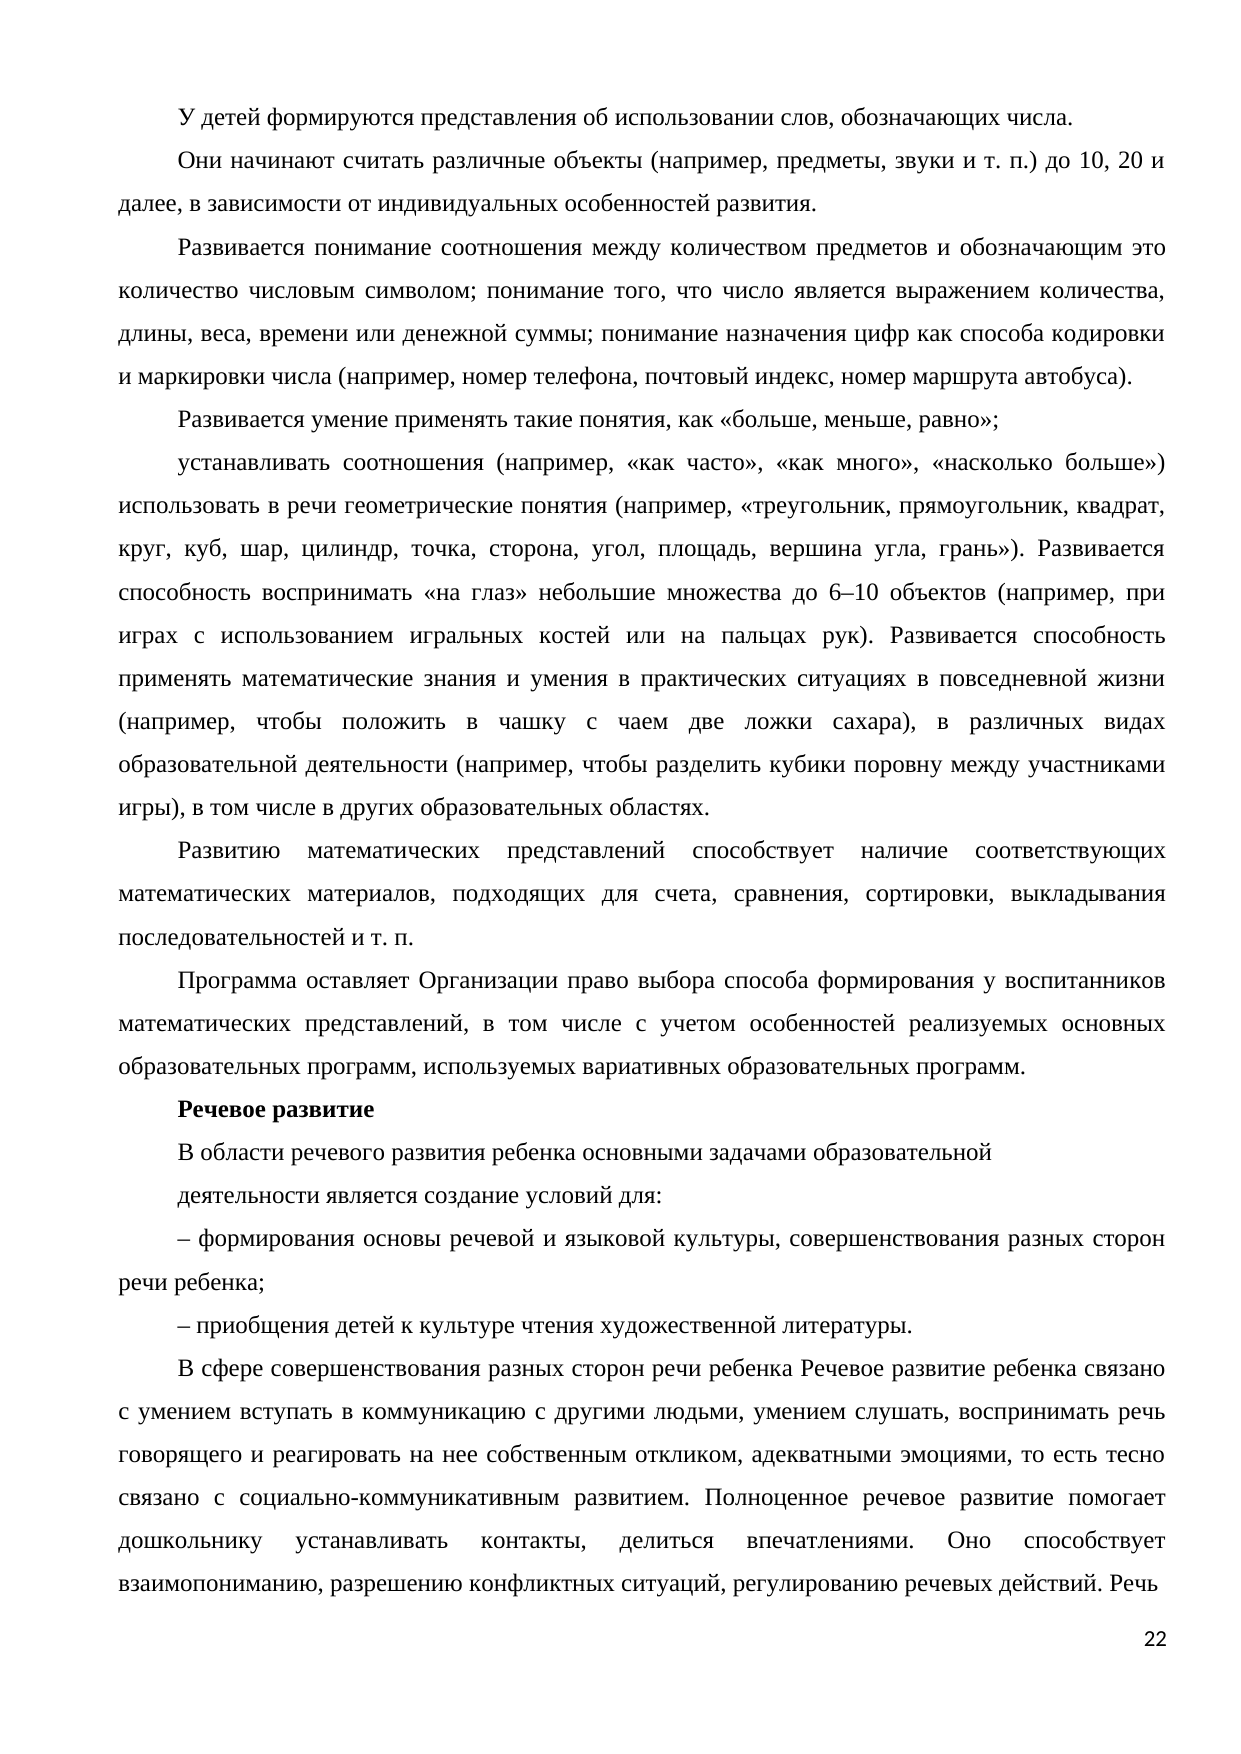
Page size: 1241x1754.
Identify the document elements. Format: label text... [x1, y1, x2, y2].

text Развивается понимание соотношения между количеством предметов и обозначающим это количество числовым символом; понимание того, что число является выражением количества, длины, веса, времени или денежной суммы; понимание назначения цифр как способа кодировки и маркировки числа (например, номер телефона, почтовый индекс, номер маршрута автобуса). [118, 232, 1167, 390]
text В сфере совершенствования разных сторон речи ребенка Речевое развитие ребенка связано с умением вступать в коммуникацию с другими людьми, умением слушать, воспринимать речь говорящего и реагировать на нее собственным откликом, адекватными эмоциями, то есть тесно связано с социально-коммуникативным развитием. Полноценное речевое развитие помогает дошкольнику устанавливать контакты, делиться впечатлениями. Оно способствует взаимопониманию, разрешению конфликтных ситуаций, регулированию речевых действий. Речь [118, 1353, 1167, 1597]
text У детей формируются представления об использовании слов, обозначающих числа. [118, 102, 1167, 131]
text Развивается умение применять такие понятия, как «больше, меньше, равно»; [118, 404, 1167, 433]
text В области речевого развития ребенка основными задачами образовательной [118, 1137, 1167, 1166]
text Программа оставляет Организации право выбора способа формирования у воспитанников математических представлений, в том числе с учетом особенностей реализуемых основных образовательных программ, используемых вариативных образовательных программ. [118, 965, 1167, 1080]
text – приобщения детей к культуре чтения художественной литературы. [118, 1310, 1167, 1338]
text Речевое развитие [118, 1094, 1167, 1123]
text Развитию математических представлений способствует наличие соответствующих математических материалов, подходящих для счета, сравнения, сортировки, выкладывания последовательностей и т. п. [118, 835, 1167, 950]
text устанавливать соотношения (например, «как часто», «как много», «насколько больше») использовать в речи геометрические понятия (например, «треугольник, прямоугольник, квадрат, круг, куб, шар, цилиндр, точка, сторона, угол, площадь, вершина угла, грань»). Развивается способность воспринимать «на глаз» небольшие множества до 6–10 объектов (например, при играх с использованием игральных костей или на пальцах рук). Развивается способность применять математические знания и умения в практических ситуациях в повседневной жизни (например, чтобы положить в чашку с чаем две ложки сахара), в различных видах образовательной деятельности (например, чтобы разделить кубики поровну между участниками игры), в том числе в других образовательных областях. [118, 447, 1167, 821]
text Они начинают считать различные объекты (например, предметы, звуки и т. п.) до 10, 20 и далее, в зависимости от индивидуальных особенностей развития. [118, 145, 1167, 217]
text – формирования основы речевой и языковой культуры, совершенствования разных сторон речи ребенка; [118, 1223, 1167, 1295]
text деятельности является создание условий для: [118, 1180, 1167, 1209]
